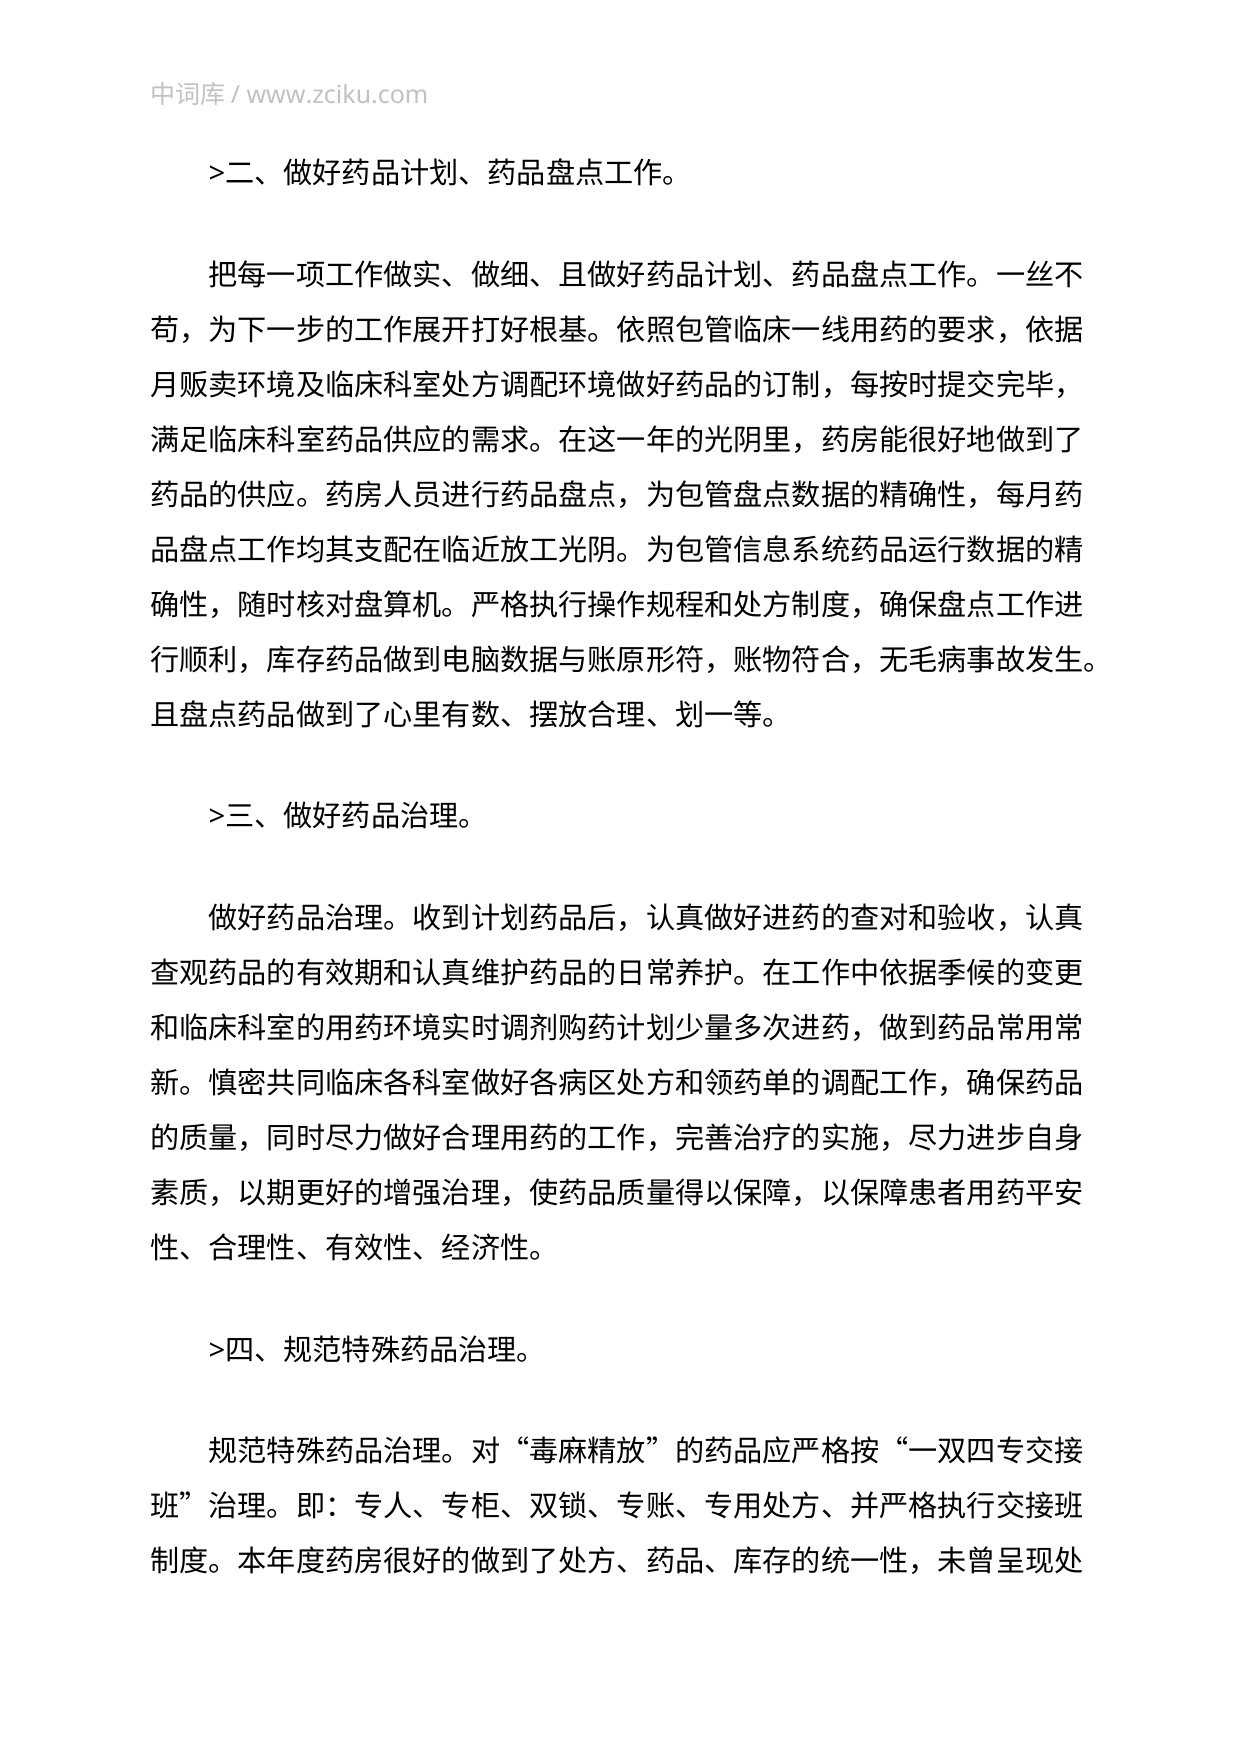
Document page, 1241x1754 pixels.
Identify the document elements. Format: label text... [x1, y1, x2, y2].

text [150, 1428, 1090, 1580]
text 把每一项工作做实、做细、且做好药品计划、药品盘点工作。一丝不苟，为下一步的工作展开打好根基。依照包管临床一线用药的要求，依据月贩卖环境及临床科室处方调配环境做好药品的订制，每按时提交完毕，满足临床科室药品供应的需求。在这一年的光阴里，药房能很好地做到了药品的供应。药房人员进行药品盘点，为包管盘点数据的精确性，每月药品盘点工作均其支配在临近放工光阴。为包管信息系统药品运行数据的精确性，随时核对盘算机。严格执行操作规程和处方制度，确保盘点工作进行顺利，库存药品做到电脑数据与账原形符，账物符合，无毛病事故发生。且盘点药品做到了心里有数、摆放合理、划一等。 [150, 252, 1090, 733]
text >四、规范特殊药品治理。 [150, 1326, 1090, 1368]
text >二、做好药品计划、药品盘点工作。 [150, 150, 1090, 192]
text 做好药品治理。收到计划药品后，认真做好进药的查对和验收，认真查观药品的有效期和认真维护药品的日常养护。在工作中依据季候的变更和临床科室的用药环境实时调剂购药计划少量多次进药，做到药品常用常新。慎密共同临床各科室做好各病区处方和领药单的调配工作，确保药品的质量，同时尽力做好合理用药的工作，完善治疗的实施，尽力进步自身素质，以期更好的增强治理，使药品质量得以保障，以保障患者用药平安性、合理性、有效性、经济性。 [150, 895, 1090, 1267]
text >三、做好药品治理。 [150, 793, 1090, 835]
